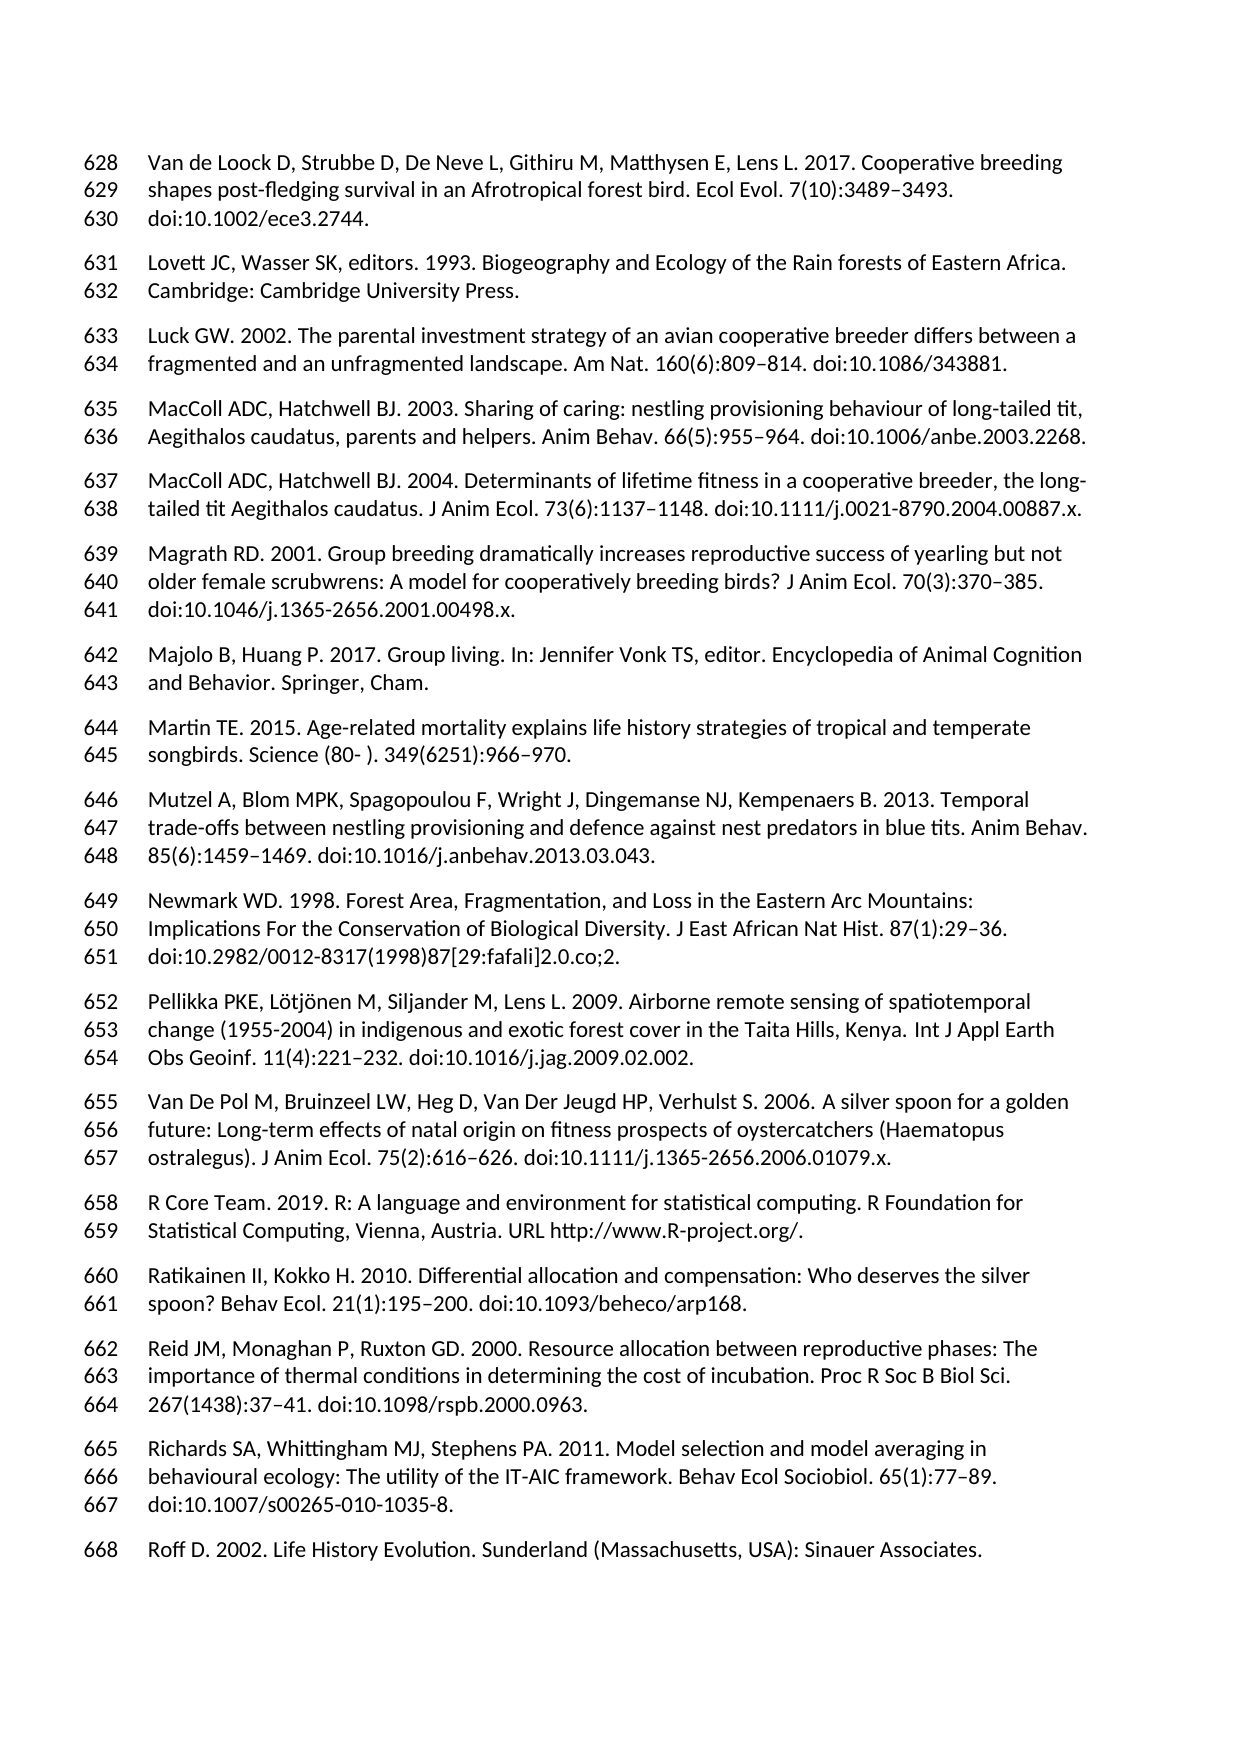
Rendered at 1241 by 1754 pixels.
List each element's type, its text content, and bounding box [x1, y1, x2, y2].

text Majolo B, Huang P. 2017. Group living. In: Jennifer Vonk TS, editor. Encyclopedia of Animal Cognition and Behavior. Springer, Cham. [148, 640, 1093, 696]
text Pellikka PKE, Lötjönen M, Siljander M, Lens L. 2009. Airborne remote sensing of spatiotemporal change (1955-2004) in indigenous and exotic forest cover in the Taita Hills, Kenya. Int J Appl Earth Obs Geoinf. 11(4):221–232. doi:10.1016/j.jag.2009.02.002. [148, 987, 1093, 1071]
text Reid JM, Monaghan P, Ruxton GD. 2000. Resource allocation between reproductive phases: The importance of thermal conditions in determining the cost of incubation. Proc R Soc B Biol Sci. 267(1438):37–41. doi:10.1098/rspb.2000.0963. [148, 1334, 1093, 1418]
text Ratikainen II, Kokko H. 2010. Differential allocation and compensation: Who deserves the silver spoon? Behav Ecol. 21(1):195–200. doi:10.1093/beheco/arp168. [148, 1261, 1093, 1317]
text Luck GW. 2002. The parental investment strategy of an avian cooperative breeder differs between a fragmented and an unfragmented landscape. Am Nat. 160(6):809–814. doi:10.1086/343881. [148, 321, 1093, 377]
text MacColl ADC, Hatchwell BJ. 2004. Determinants of lifetime fitness in a cooperative breeder, the long-tailed tit Aegithalos caudatus. J Anim Ecol. 73(6):1137–1148. doi:10.1111/j.0021-8790.2004.00887.x. [148, 466, 1093, 522]
text Lovett JC, Wasser SK, editors. 1993. Biogeography and Ecology of the Rain forests of Eastern Africa. Cambridge: Cambridge University Press. [148, 248, 1093, 304]
text R Core Team. 2019. R: A language and environment for statistical computing. R Foundation for Statistical Computing, Vienna, Austria. URL http://www.R-project.org/. [148, 1188, 1093, 1244]
text Van De Pol M, Bruinzeel LW, Heg D, Van Der Jeugd HP, Verhulst S. 2006. A silver spoon for a golden future: Long-term effects of natal origin on fitness prospects of oystercatchers (Haematopus ostralegus). J Anim Ecol. 75(2):616–626. doi:10.1111/j.1365-2656.2006.01079.x. [148, 1087, 1093, 1172]
text Martin TE. 2015. Age-related mortality explains life history strategies of tropical and temperate songbirds. Science (80- ). 349(6251):966–970. [148, 713, 1093, 769]
text MacColl ADC, Hatchwell BJ. 2003. Sharing of caring: nestling provisioning behaviour of long-tailed tit, Aegithalos caudatus, parents and helpers. Anim Behav. 66(5):955–964. doi:10.1006/anbe.2003.2268. [148, 394, 1093, 450]
text Van de Loock D, Strubbe D, De Neve L, Githiru M, Matthysen E, Lens L. 2017. Cooperative breeding shapes post-fledging survival in an Afrotropical forest bird. Ecol Evol. 7(10):3489–3493. doi:10.1002/ece3.2744. [148, 148, 1093, 232]
text Mutzel A, Blom MPK, Spagopoulou F, Wright J, Dingemanse NJ, Kempenaers B. 2013. Temporal trade-offs between nestling provisioning and defence against nest predators in blue tits. Anim Behav. 85(6):1459–1469. doi:10.1016/j.anbehav.2013.03.043. [148, 785, 1093, 869]
text Newmark WD. 1998. Forest Area, Fragmentation, and Loss in the Eastern Arc Mountains: Implications For the Conservation of Biological Diversity. J East African Nat Hist. 87(1):29–36. doi:10.2982/0012-8317(1998)87[29:fafali]2.0.co;2. [148, 886, 1093, 970]
text Roff D. 2002. Life History Evolution. Sunderland (Massachusetts, USA): Sinauer Associates. [148, 1535, 1093, 1563]
text Magrath RD. 2001. Group breeding dramatically increases reproductive success of yearling but not older female scrubwrens: A model for cooperatively breeding birds? J Anim Ecol. 70(3):370–385. doi:10.1046/j.1365-2656.2001.00498.x. [148, 539, 1093, 623]
text Richards SA, Whittingham MJ, Stephens PA. 2011. Model selection and model averaging in behavioural ecology: The utility of the IT-AIC framework. Behav Ecol Sociobiol. 65(1):77–89. doi:10.1007/s00265-010-1035-8. [148, 1434, 1093, 1518]
